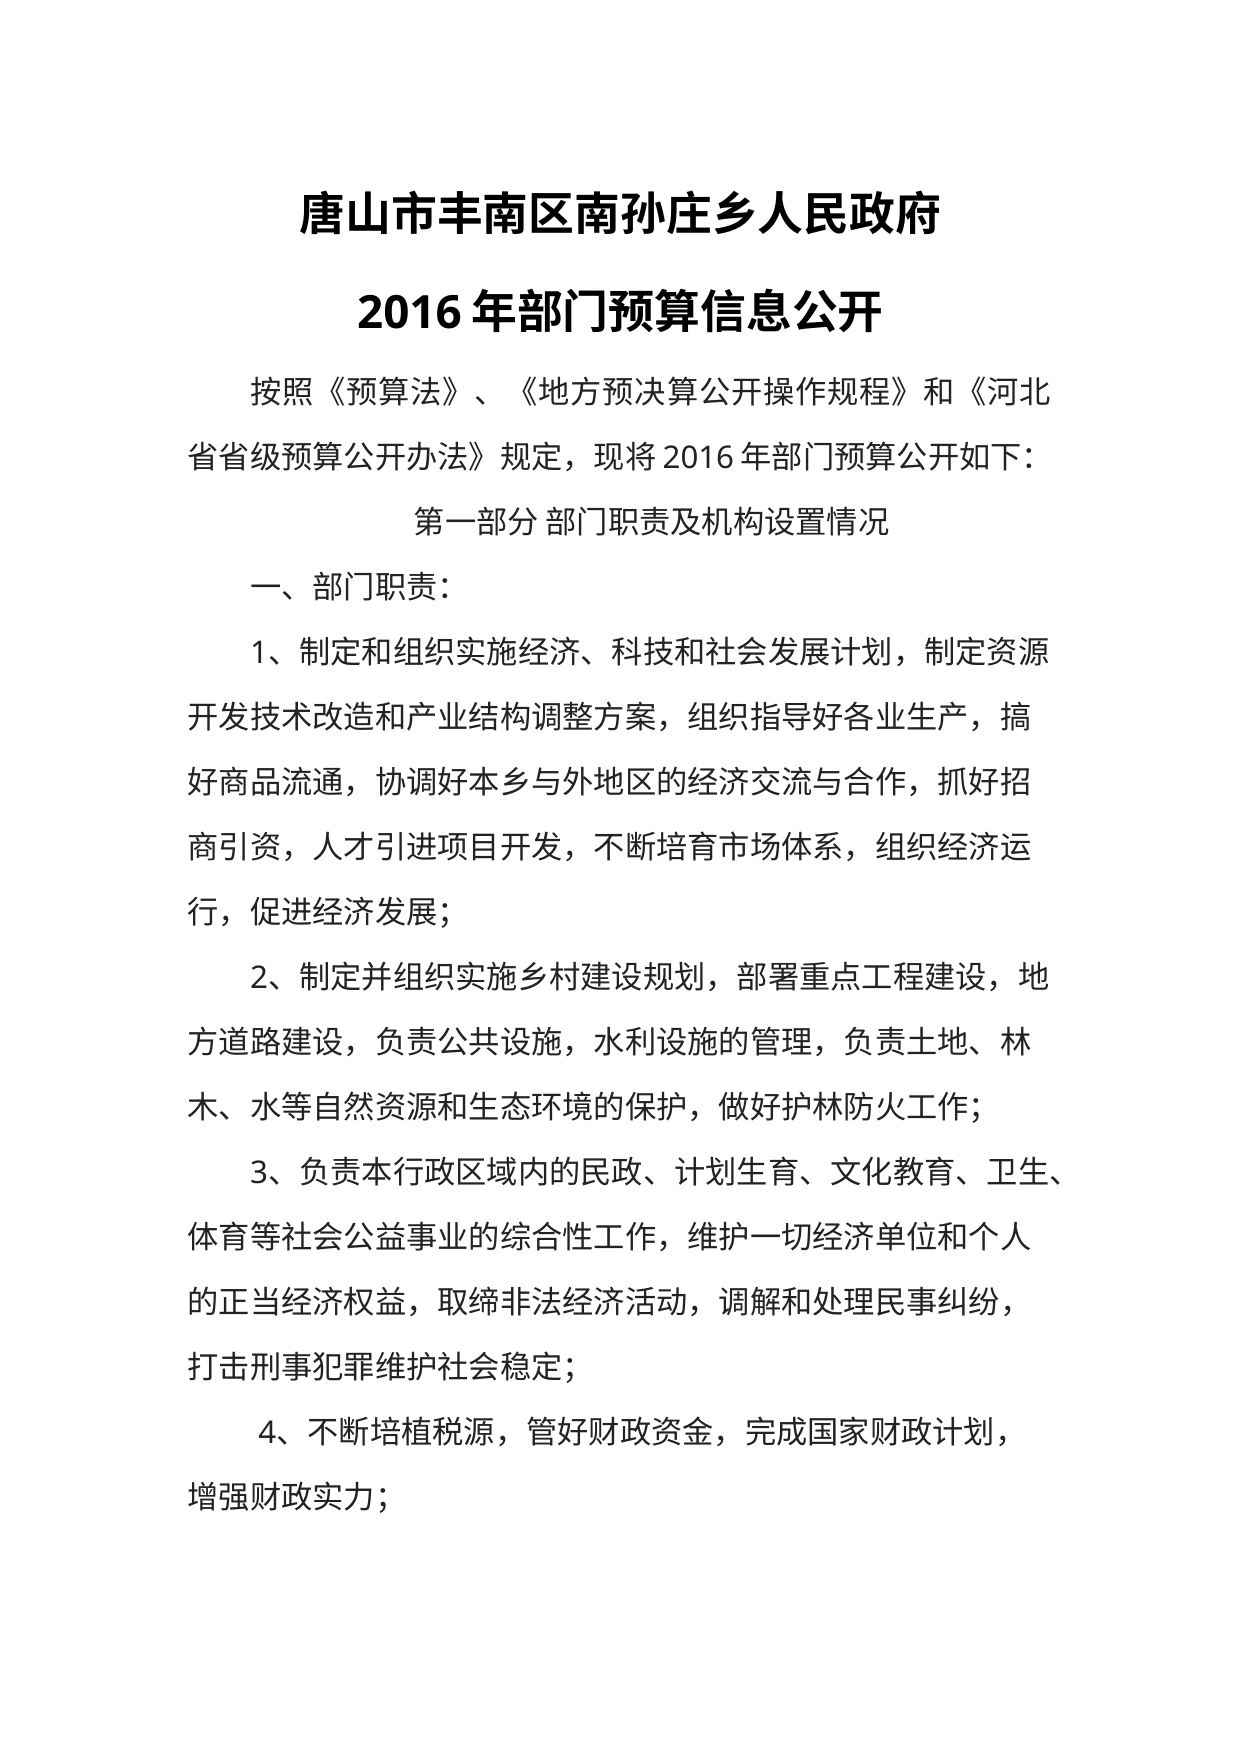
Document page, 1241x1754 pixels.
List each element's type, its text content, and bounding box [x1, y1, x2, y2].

text 第一部分 部门职责及机构设置情况 [187, 487, 1053, 552]
text 4、不断培植税源，管好财政资金，完成国家财政计划，增强财政实力； [187, 1397, 1053, 1527]
text 2、制定并组织实施乡村建设规划，部署重点工程建设，地方道路建设，负责公共设施，水利设施的管理，负责土地、林木、水等自然资源和生态环境的保护，做好护林防火工作； [187, 942, 1053, 1137]
text 3、负责本行政区域内的民政、计划生育、文化教育、卫生、体育等社会公益事业的综合性工作，维护一切经济单位和个人的正当经济权益，取缔非法经济活动，调解和处理民事纠纷，打击刑事犯罪维护社会稳定； [187, 1137, 1053, 1397]
text 按照《预算法》、《地方预决算公开操作规程》和《河北省省级预算公开办法》规定，现将2016年部门预算公开如下： [187, 357, 1053, 487]
text 1、制定和组织实施经济、科技和社会发展计划，制定资源开发技术改造和产业结构调整方案，组织指导好各业生产，搞好商品流通，协调好本乡与外地区的经济交流与合作，抓好招商引资，人才引进项目开发，不断培育市场体系，组织经济运行，促进经济发展； [187, 617, 1053, 942]
text 唐山市丰南区南孙庄乡人民政府 [187, 162, 1053, 259]
text 一、部门职责： [187, 552, 1053, 617]
text 2016年部门预算信息公开 [187, 259, 1053, 357]
